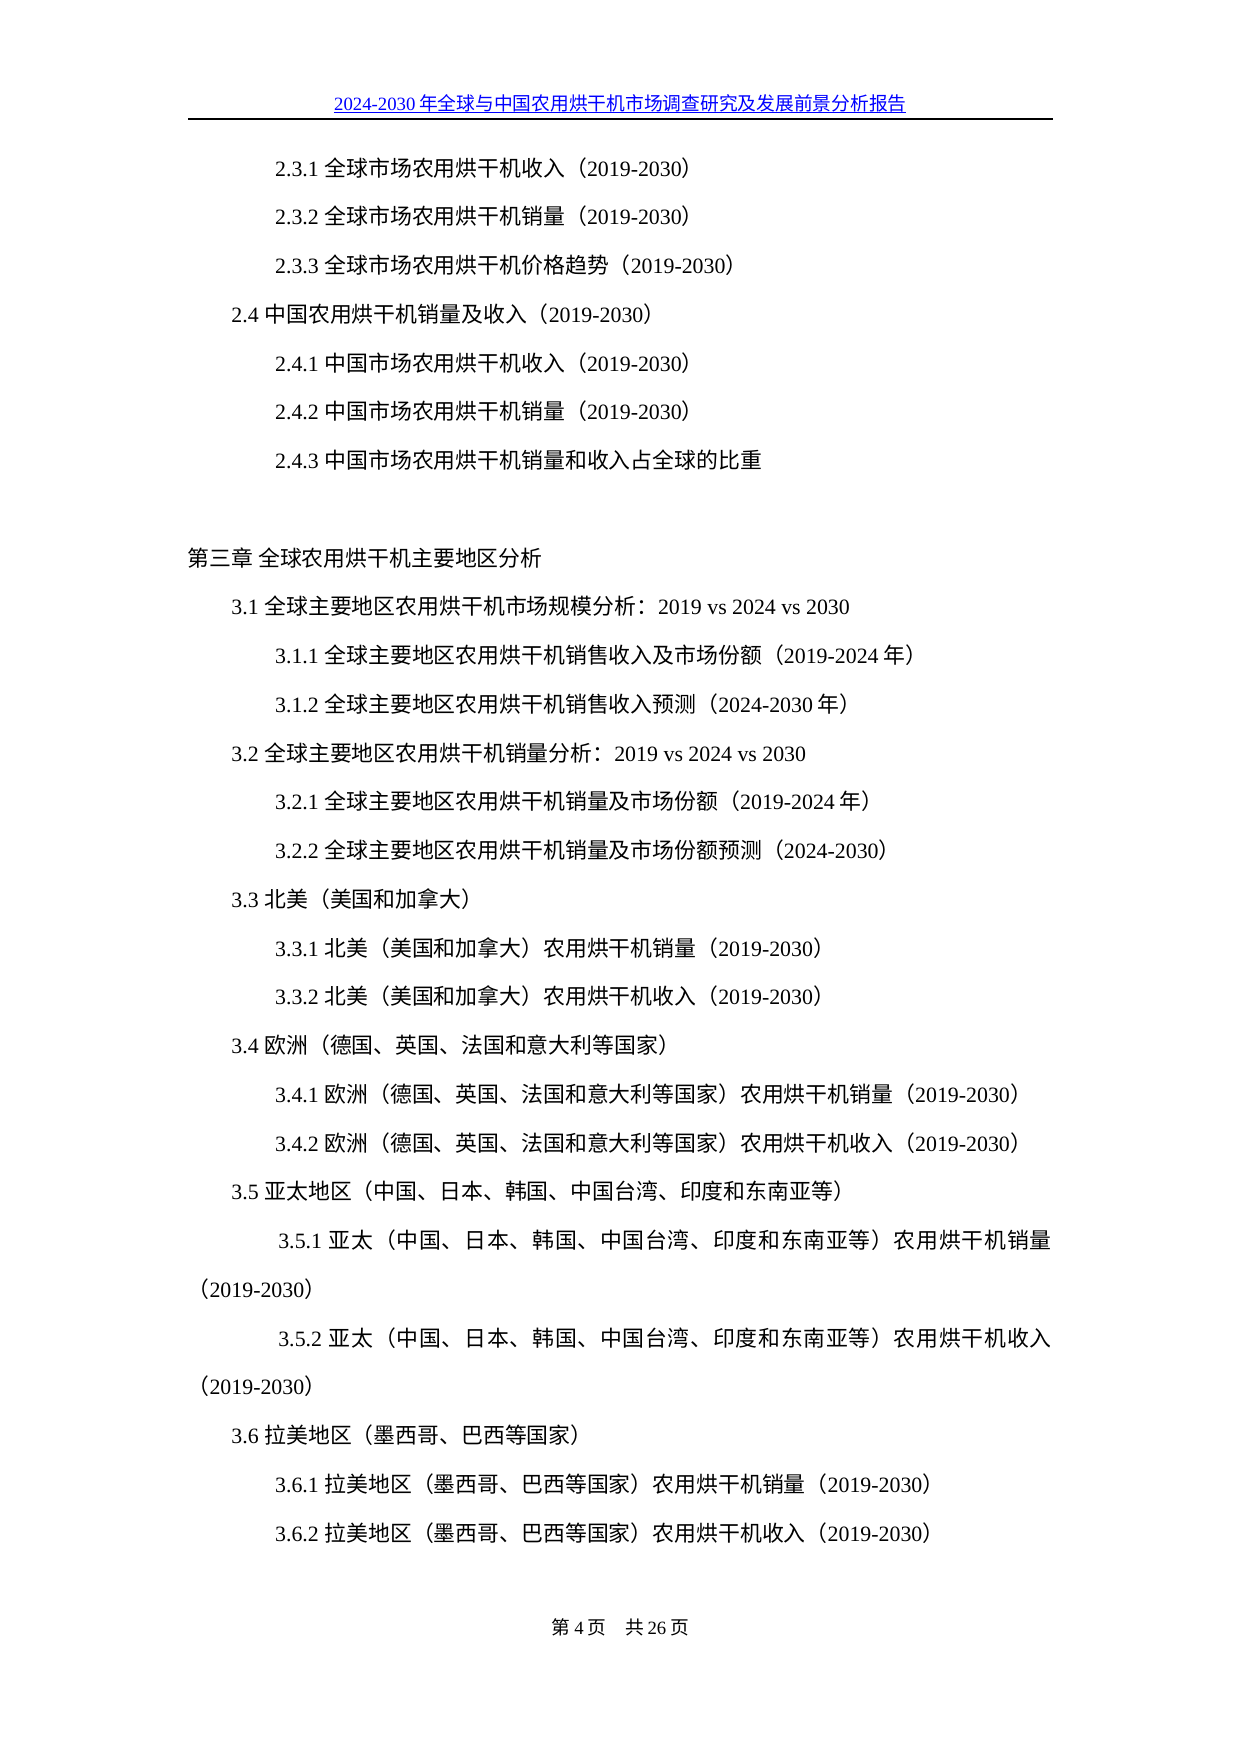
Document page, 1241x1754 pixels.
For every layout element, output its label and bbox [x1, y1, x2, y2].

text [187, 150, 1053, 1548]
